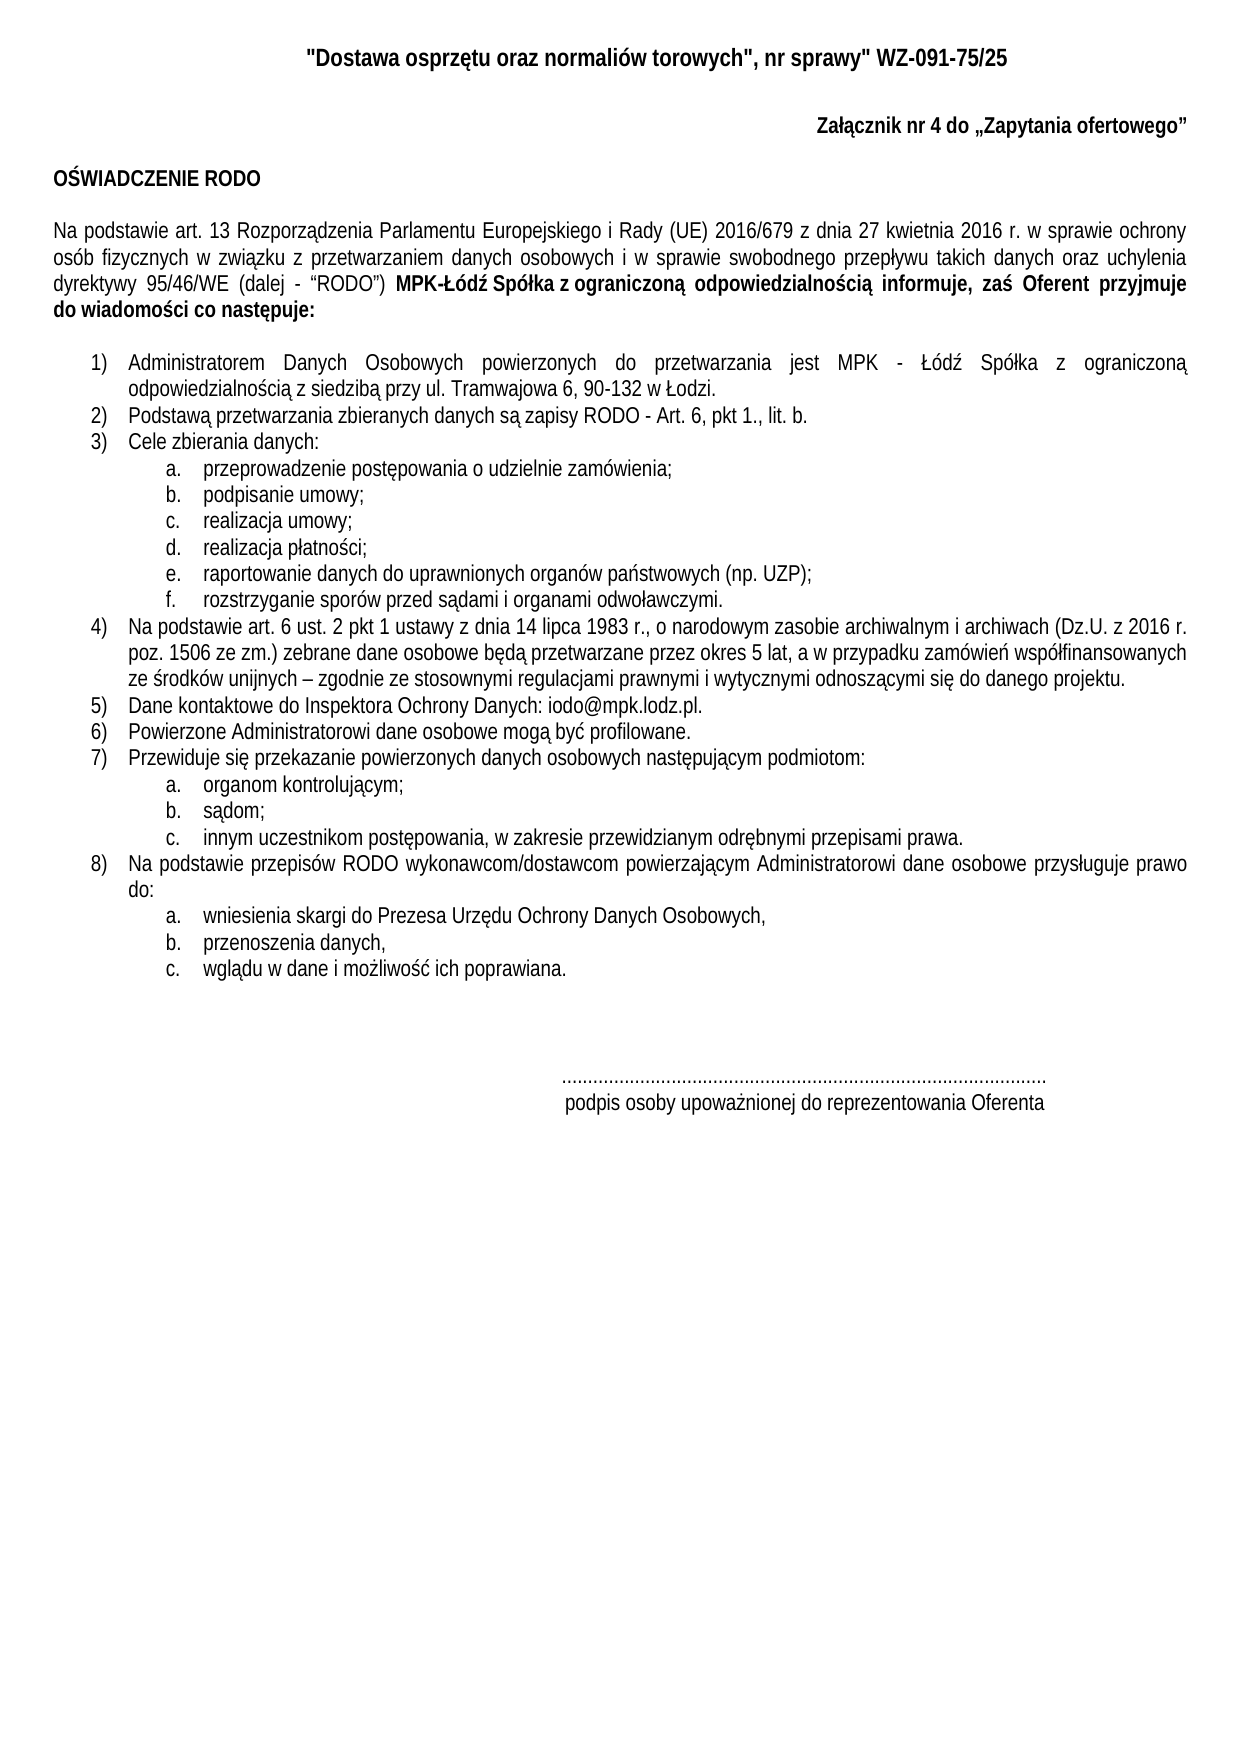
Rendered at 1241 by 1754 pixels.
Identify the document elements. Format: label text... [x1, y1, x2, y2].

list organom kontrolującym; [166, 771, 1187, 797]
list innym uczestnikom postępowania, w zakresie przewidzianym odrębnymi przepisami prawa. [166, 823, 1187, 850]
list realizacja umowy; [166, 507, 1187, 533]
list sądom; [166, 797, 1187, 823]
list podpisanie umowy; [166, 481, 1187, 507]
list przenoszenia danych, [166, 929, 1187, 955]
text OŚWIADCZENIE RODO [53, 164, 1187, 191]
list Na podstawie przepisów RODO wykonawcom/dostawcom powierzającym Administratorowi dane osobowe przysługuje prawo do: [91, 850, 1187, 902]
list Cele zbierania danych: [91, 428, 1187, 454]
text podpis osoby upoważnionej do reprezentowania Oferenta [348, 1089, 1187, 1115]
list Administratorem Danych Osobowych powierzonych do przetwarzania jest MPK - Łódź Spółka z ograniczoną odpowiedzialnością z siedzibą przy ul. Tramwajowa 6, 90-132 w Łodzi. [91, 349, 1187, 402]
list wglądu w dane i możliwość ich poprawiana. [166, 955, 1187, 982]
text Na podstawie art. 13 Rozporządzenia Parlamentu Europejskiego i Rady (UE) 2016/679 z dnia 27 kwietnia 2016 r. w sprawie ochrony osób fizycznych w związku z przetwarzaniem danych osobowych i w sprawie swobodnego przepływu takich danych oraz uchylenia dyrektywy 95/46/WE (dalej - “RODO”) MPK-Łódź Spółka z ograniczoną odpowiedzialnością informuje, zaś Oferent przyjmuje do wiadomości co następuje: [53, 217, 1187, 323]
list realizacja płatności; [166, 533, 1187, 560]
text Załącznik nr 4 do „Zapytania ofertowego” [53, 112, 1187, 138]
list Podstawą przetwarzania zbieranych danych są zapisy RODO - Art. 6, pkt 1., lit. b. [91, 402, 1187, 428]
list Dane kontaktowe do Inspektora Ochrony Danych: iodo@mpk.lodz.pl. [91, 692, 1187, 718]
list wniesienia skargi do Prezesa Urzędu Ochrony Danych Osobowych, [166, 902, 1187, 929]
list Przewiduje się przekazanie powierzonych danych osobowych następującym podmiotom: [91, 744, 1187, 771]
list rozstrzyganie sporów przed sądami i organami odwoławczymi. [166, 586, 1187, 613]
list Powierzone Administratorowi dane osobowe mogą być profilowane. [91, 718, 1187, 744]
list przeprowadzenie postępowania o udzielnie zamówienia; [166, 454, 1187, 481]
list Na podstawie art. 6 ust. 2 pkt 1 ustawy z dnia 14 lipca 1983 r., o narodowym zasobie archiwalnym i archiwach (Dz.U. z 2016 r. poz. 1506 ze zm.) zebrane dane osobowe będą przetwarzane przez okres 5 lat, a w przypadku zamówień współfinansowanych ze środków unijnych – zgodnie ze stosownymi regulacjami prawnymi i wytycznymi odnoszącymi się do danego projektu. [91, 613, 1187, 692]
list raportowanie danych do uprawnionych organów państwowych (np. UZP); [166, 560, 1187, 586]
text ............................................................................................. [348, 1062, 1187, 1089]
